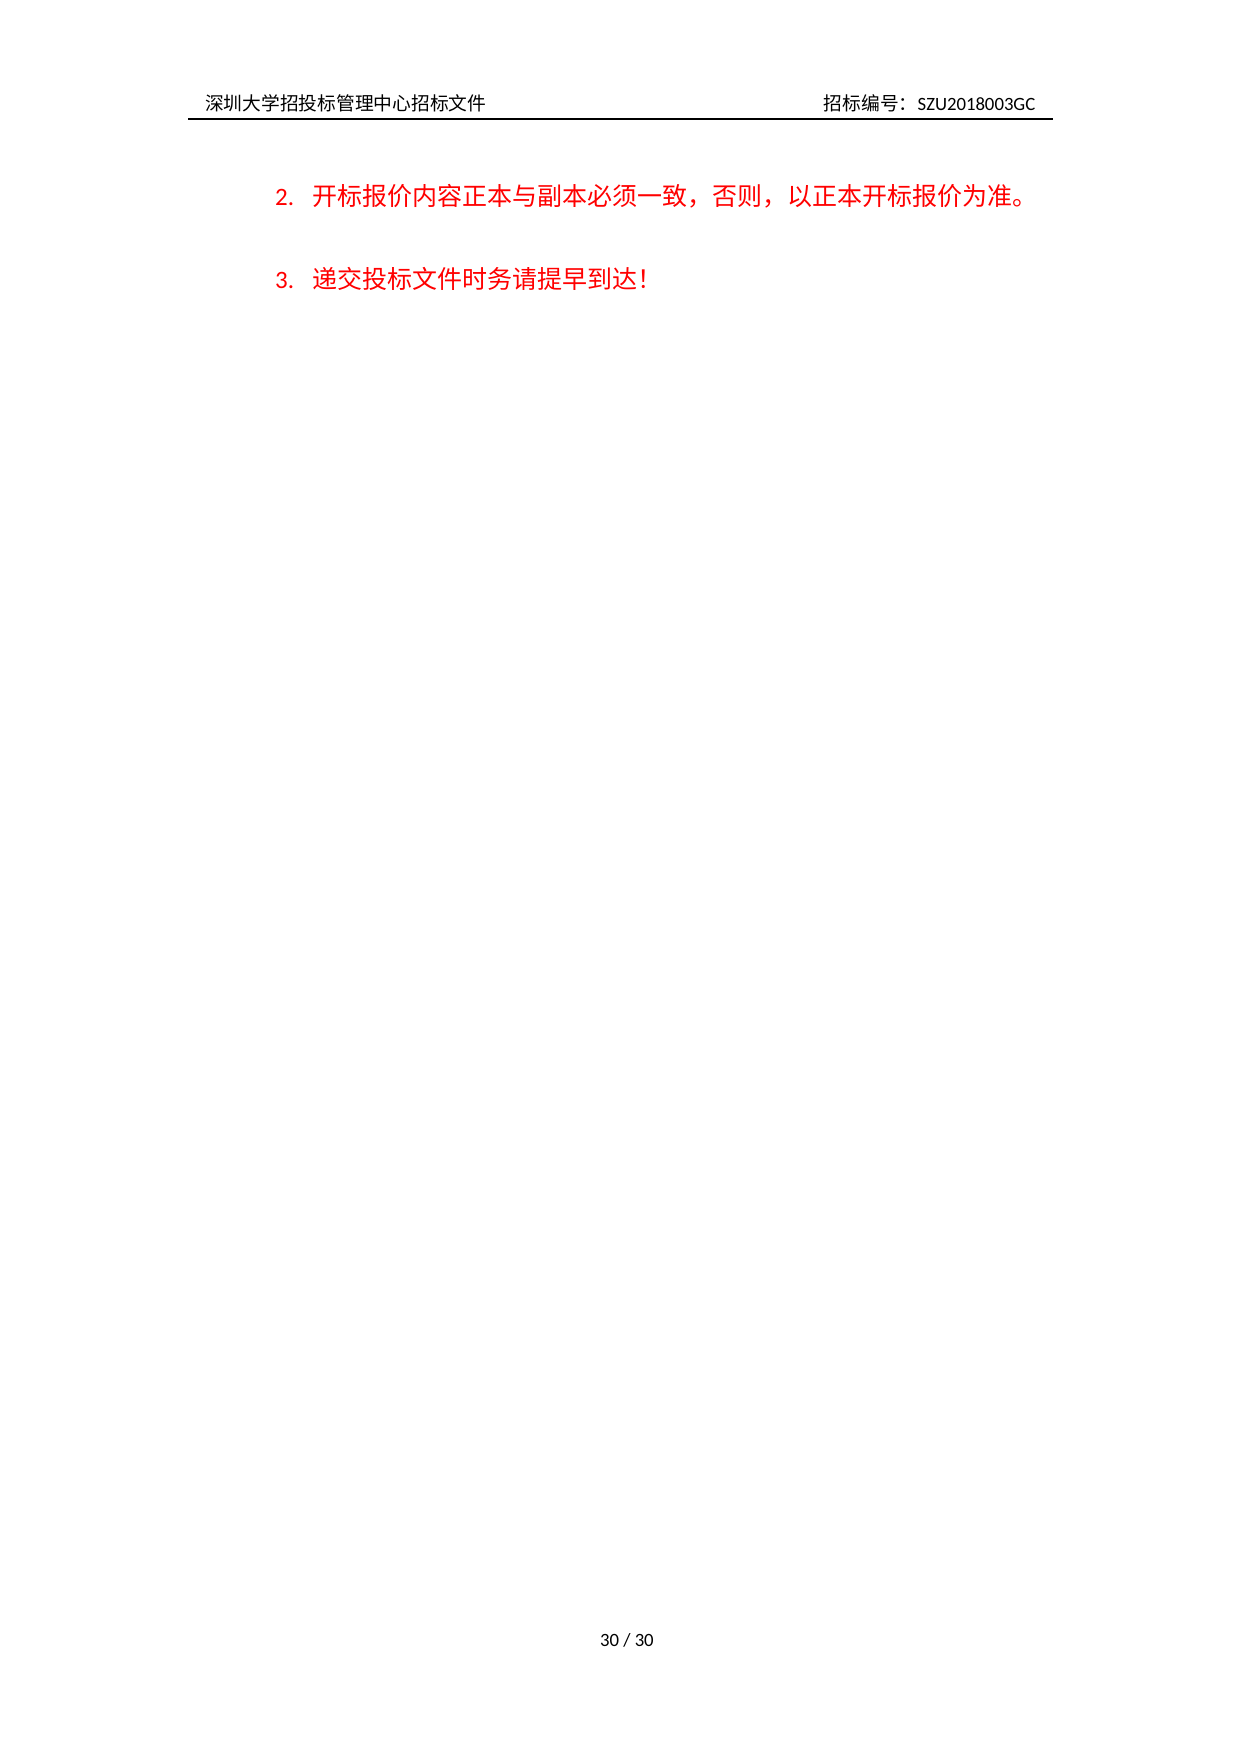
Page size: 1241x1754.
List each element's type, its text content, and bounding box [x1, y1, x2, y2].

list 递交投标文件时务请提早到达！ [275, 245, 1053, 310]
list 开标报价内容正本与副本必须一致，否则，以正本开标报价为准。 [275, 162, 1053, 227]
